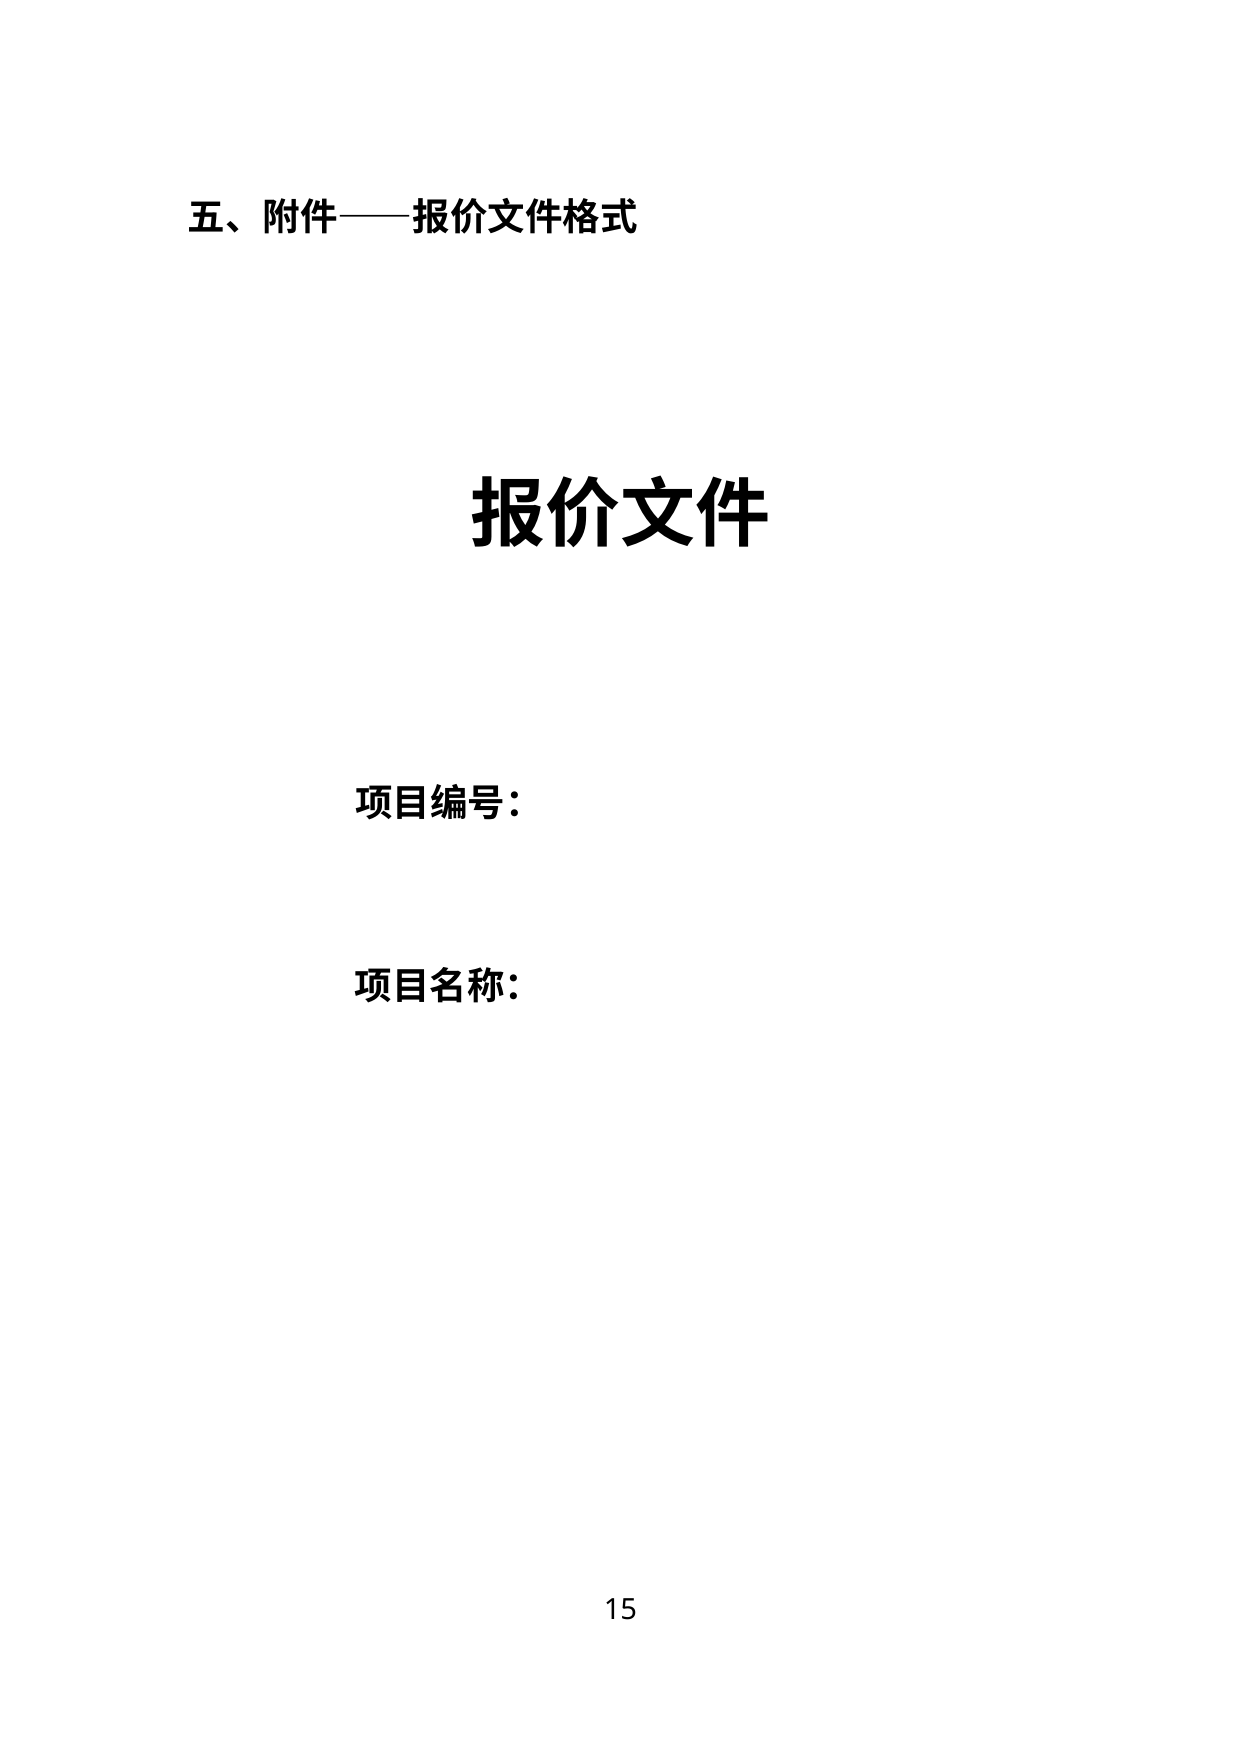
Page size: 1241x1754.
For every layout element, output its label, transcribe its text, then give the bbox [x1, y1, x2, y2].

text 报价文件 [187, 443, 1053, 573]
subtitle 五、附件——报价文件格式 [187, 181, 1053, 246]
text 项目编号： [187, 768, 1053, 833]
text 项目名称： [354, 950, 1053, 1015]
